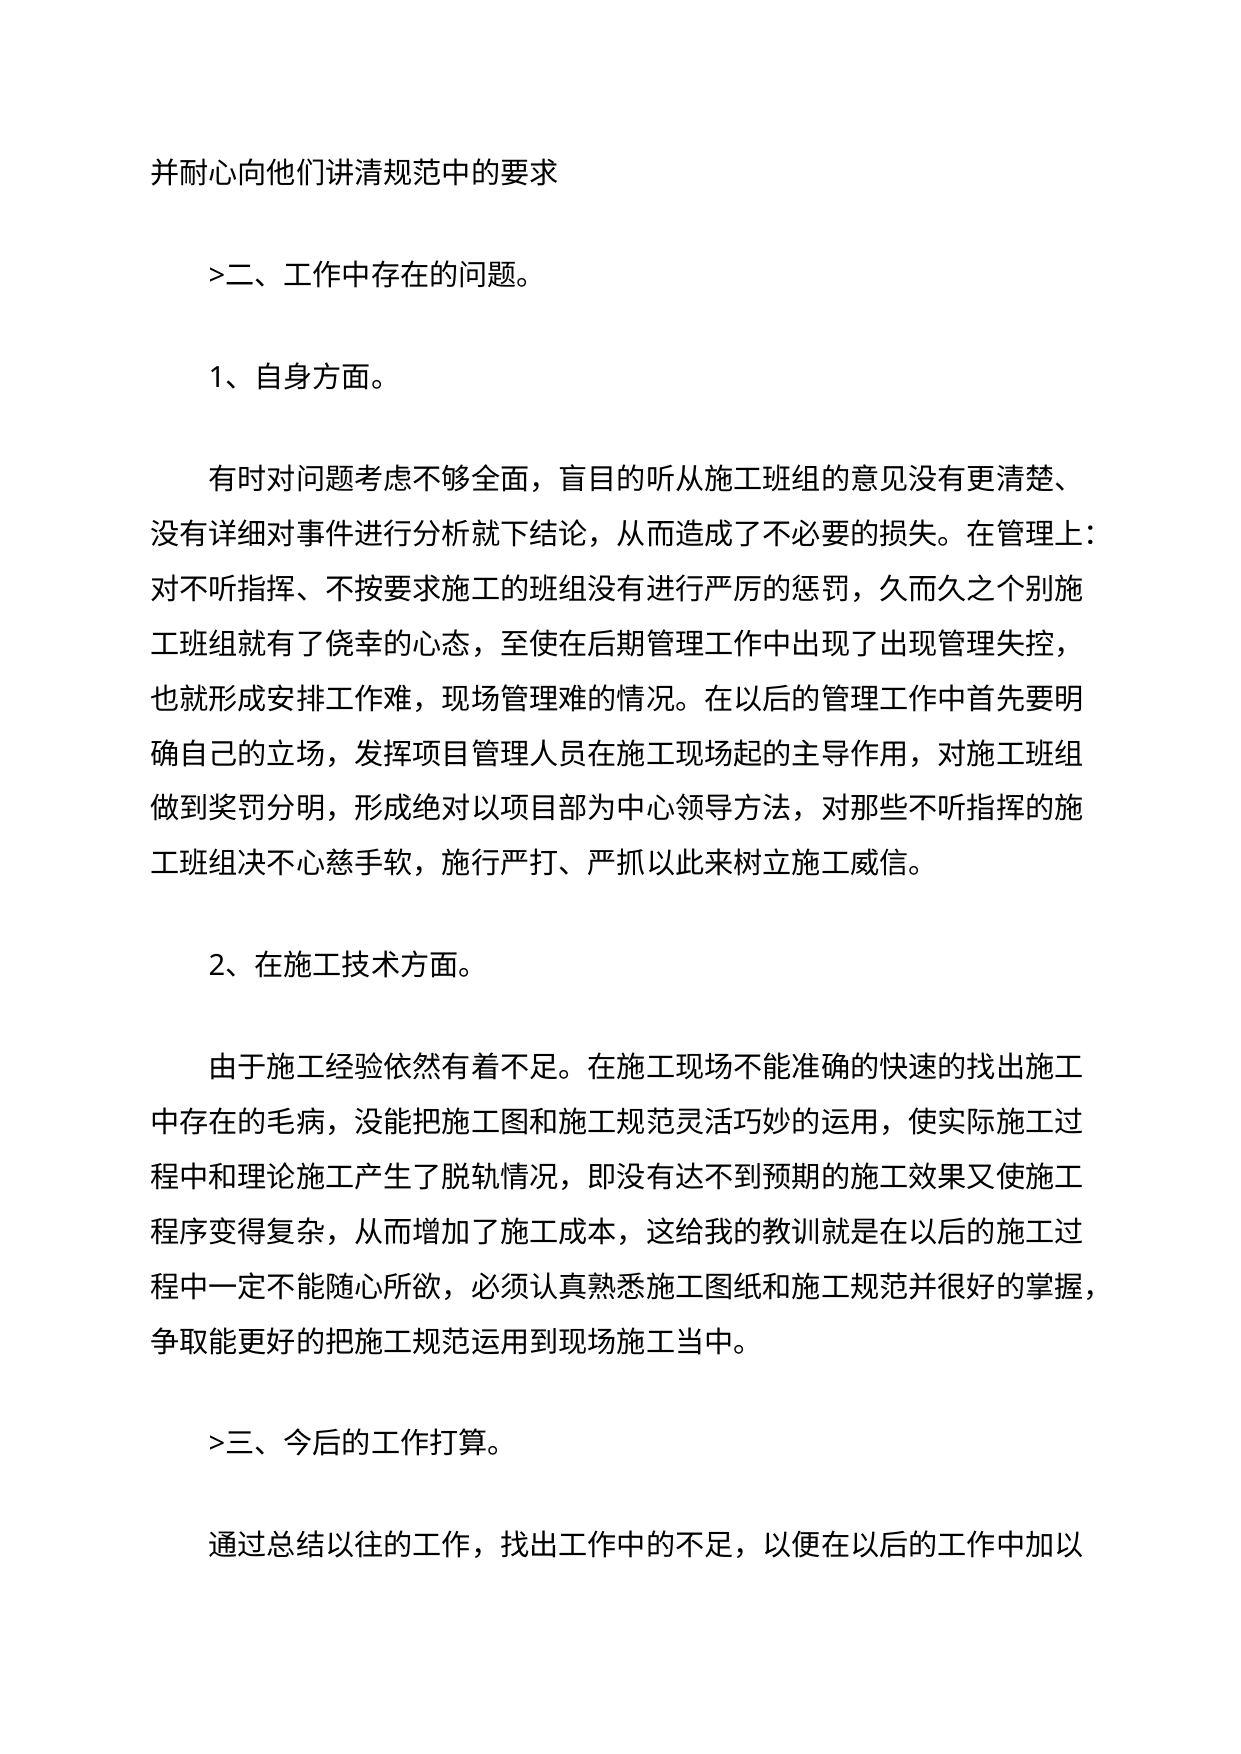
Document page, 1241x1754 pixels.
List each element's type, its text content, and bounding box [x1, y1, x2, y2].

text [150, 150, 1090, 192]
text >二、工作中存在的问题。 [150, 252, 1090, 294]
text 有时对问题考虑不够全面，盲目的听从施工班组的意见没有更清楚、没有详细对事件进行分析就下结论，从而造成了不必要的损失。在管理上：对不听指挥、不按要求施工的班组没有进行严厉的惩罚，久而久之个别施工班组就有了侥幸的心态，至使在后期管理工作中出现了出现管理失控，也就形成安排工作难，现场管理难的情况。在以后的管理工作中首先要明确自己的立场，发挥项目管理人员在施工现场起的主导作用，对施工班组做到奖罚分明，形成绝对以项目部为中心领导方法，对那些不听指挥的施工班组决不心慈手软，施行严打、严抓以此来树立施工威信。 [150, 456, 1090, 882]
text 2、在施工技术方面。 [150, 942, 1090, 984]
text 由于施工经验依然有着不足。在施工现场不能准确的快速的找出施工中存在的毛病，没能把施工图和施工规范灵活巧妙的运用，使实际施工过程中和理论施工产生了脱轨情况，即没有达不到预期的施工效果又使施工程序变得复杂，从而增加了施工成本，这给我的教训就是在以后的施工过程中一定不能随心所欲，必须认真熟悉施工图纸和施工规范并很好的掌握，争取能更好的把施工规范运用到现场施工当中。 [150, 1044, 1090, 1361]
text 1、自身方面。 [150, 354, 1090, 396]
text >三、今后的工作打算。 [150, 1420, 1090, 1462]
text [150, 1522, 1090, 1564]
